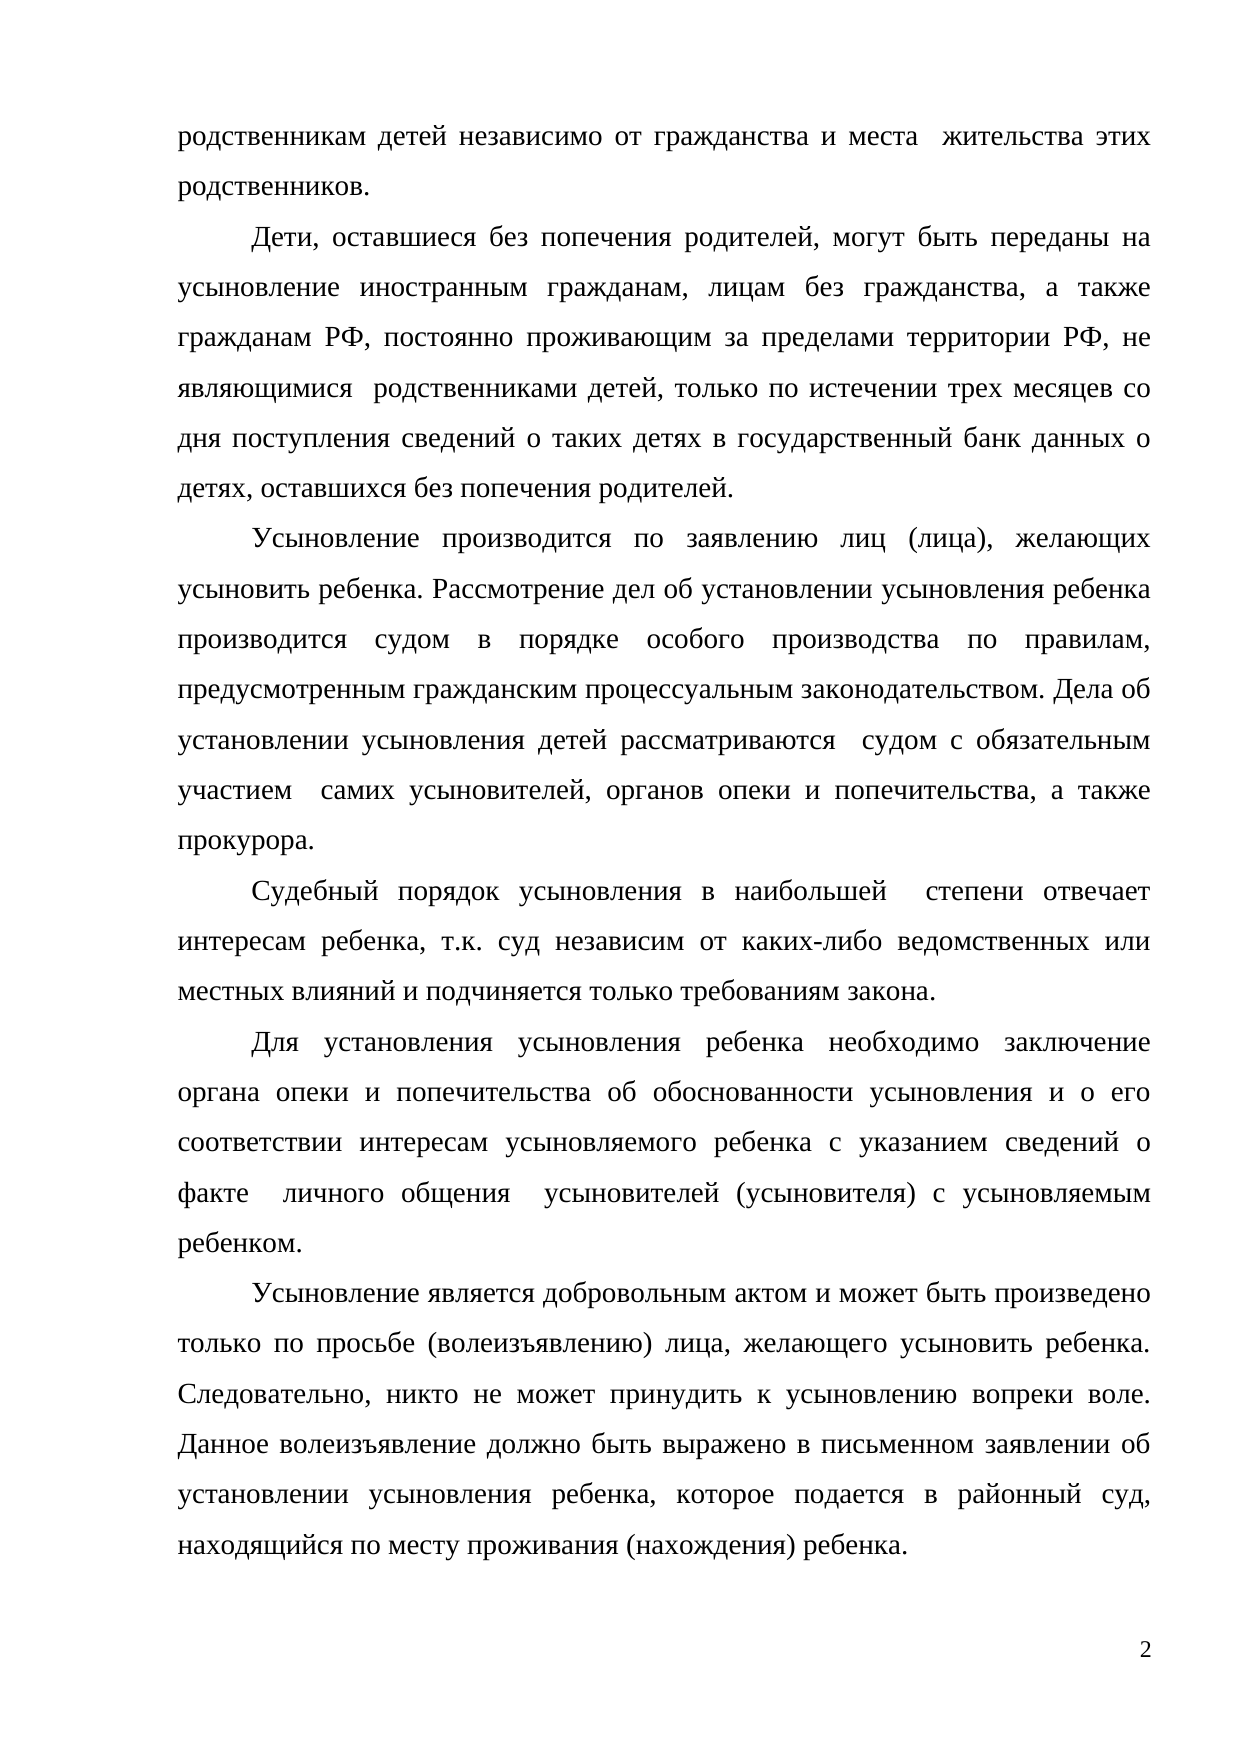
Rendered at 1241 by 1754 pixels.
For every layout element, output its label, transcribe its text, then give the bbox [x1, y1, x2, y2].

list Усыновление производится по заявлению лиц (лица), желающих усыновить ребенка. Рассмотрение дел об установлении усыновления ребенка производится судом в порядке особого производства по правилам, предусмотренным гражданским процессуальным законодательством. Дела об установлении усыновления детей рассматриваются судом с обязательным участием самих усыновителей, органов опеки и попечительства, а также прокурора. [177, 521, 1152, 856]
list Судебный порядок усыновления в наибольшей степени отвечает интересам ребенка, т.к. суд независим от каких-либо ведомственных или местных влияний и подчиняется только требованиям закона. [177, 873, 1152, 1007]
list Дети, оставшиеся без попечения родителей, могут быть переданы на усыновление иностранным гражданам, лицам без гражданства, а также гражданам РФ, постоянно проживающим за пределами территории РФ, не являющимися родственниками детей, только по истечении трех месяцев со дня поступления сведений о таких детях в государственный банк данных о детях, оставшихся без попечения родителей. [177, 219, 1152, 504]
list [177, 118, 1152, 202]
list Для установления усыновления ребенка необходимо заключение органа опеки и попечительства об обоснованности усыновления и о его соответствии интересам усыновляемого ребенка с указанием сведений о факте личного общения усыновителей (усыновителя) с усыновляемым ребенком. [177, 1024, 1152, 1258]
list Усыновление является добровольным актом и может быть произведено только по просьбе (волеизъявлению) лица, желающего усыновить ребенка. Следовательно, никто не может принудить к усыновлению вопреки воле. Данное волеизъявление должно быть выражено в письменном заявлении об установлении усыновления ребенка, которое подается в районный суд, находящийся по месту проживания (нахождения) ребенка. [177, 1275, 1152, 1560]
